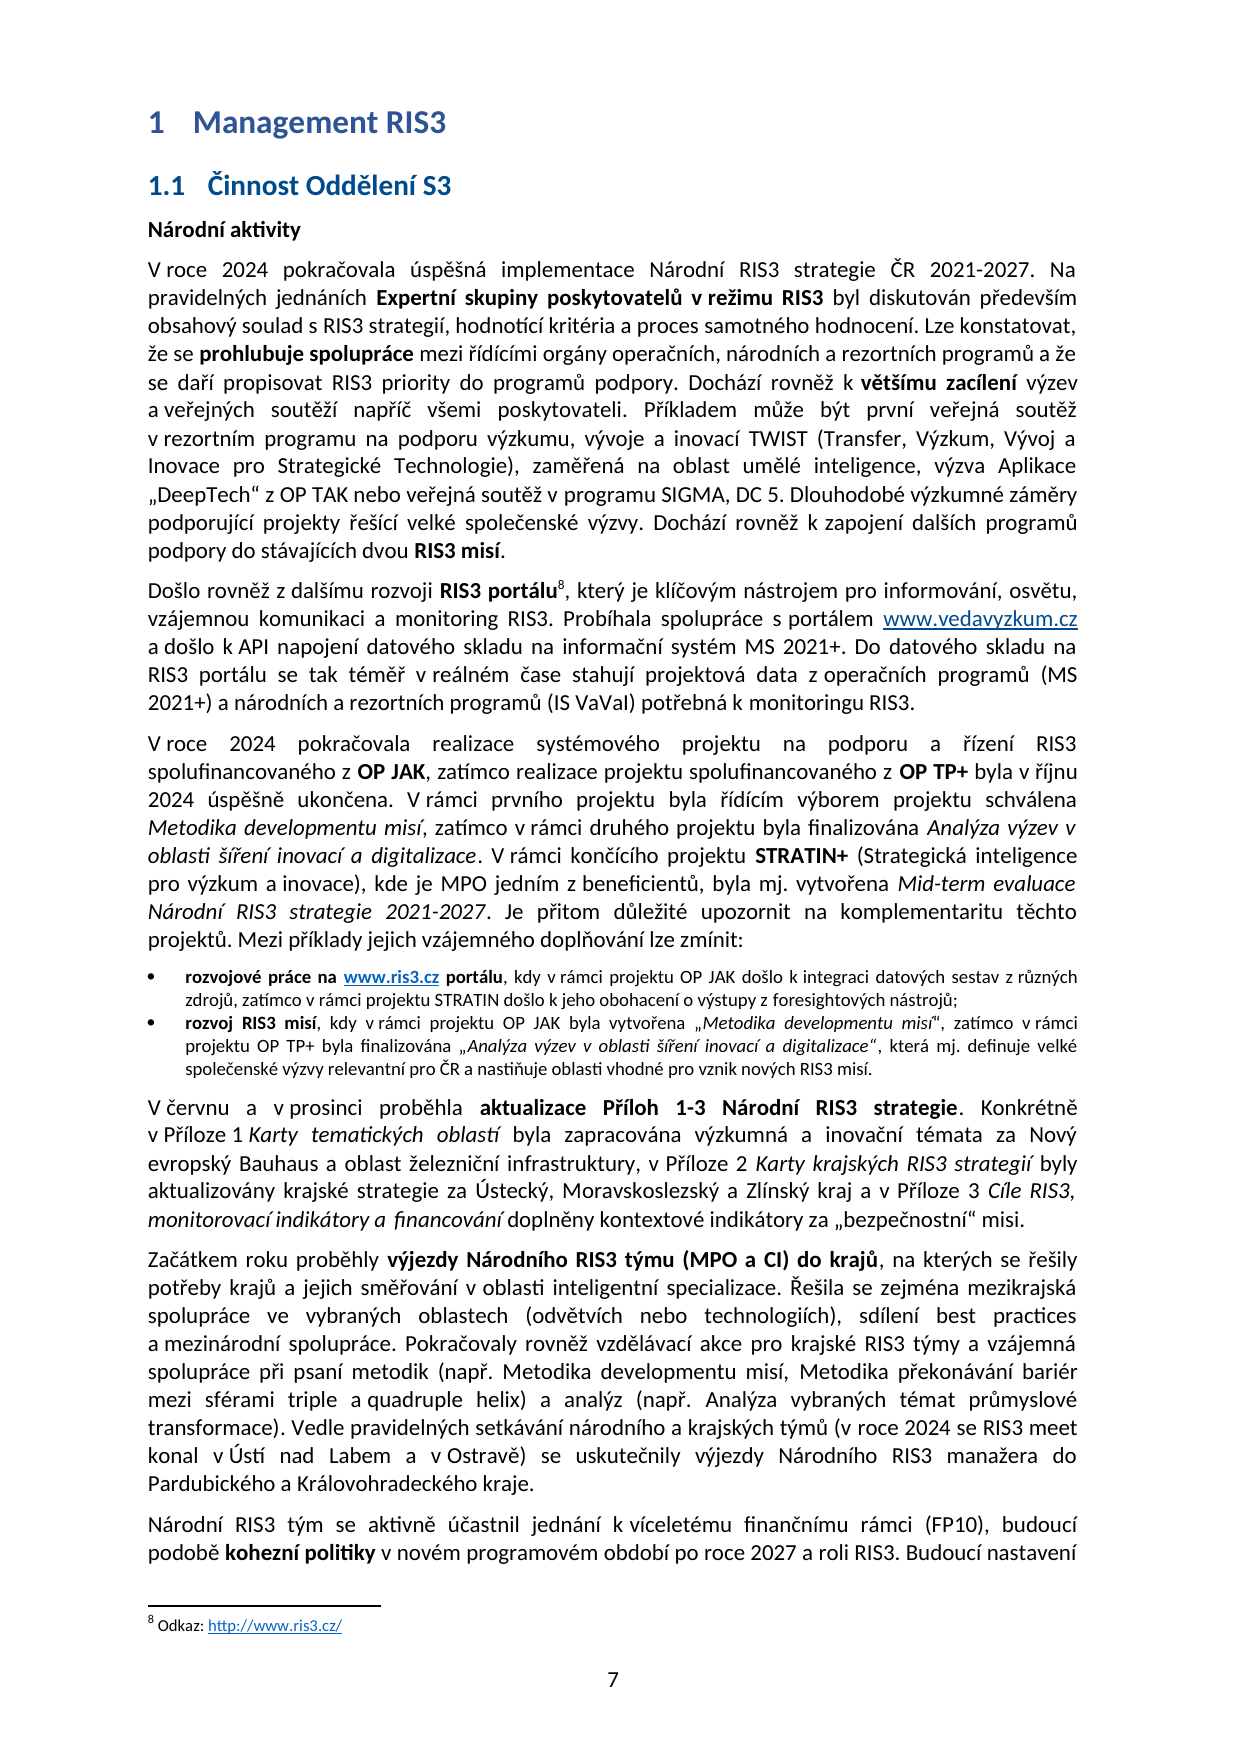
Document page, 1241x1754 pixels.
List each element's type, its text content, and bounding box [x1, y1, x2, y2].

text Národní aktivity [148, 215, 1078, 243]
subtitle Činnost Oddělení S3 [148, 167, 1078, 202]
subtitle Management RIS3 [148, 101, 1078, 142]
list rozvoj RIS3 misí, kdy v rámci projektu OP JAK byla vytvořena „Metodika developmentu misí“, zatímco v rámci projektu OP TP+ byla finalizována „Analýza výzev v oblasti šíření inovací a digitalizace“, která mj. definuje velké společenské výzvy relevantní pro ČR a nastiňuje oblasti vhodné pro vznik nových RIS3 misí. [148, 1011, 1078, 1080]
text V roce 2024 pokračovala realizace systémového projektu na podporu a řízení RIS3 spolufinancovaného z OP JAK, zatímco realizace projektu spolufinancovaného z OP TP+ byla v říjnu 2024 úspěšně ukončena. V rámci prvního projektu byla řídícím výborem projektu schválena Metodika developmentu misí, zatímco v rámci druhého projektu byla finalizována Analýza výzev v oblasti šíření inovací a digitalizace. V rámci končícího projektu STRATIN+ (Strategická inteligence pro výzkum a inovace), kde je MPO jedním z beneficientů, byla mj. vytvořena Mid-term evaluace Národní RIS3 strategie 2021-2027. Je přitom důležité upozornit na komplementaritu těchto projektů. Mezi příklady jejich vzájemného doplňování lze zmínit: [148, 729, 1078, 953]
text V červnu a v prosinci proběhla aktualizace Příloh 1-3 Národní RIS3 strategie. Konkrétně v Příloze 1 Karty tematických oblastí byla zapracována výzkumná a inovační témata za Nový evropský Bauhaus a oblast železniční infrastruktury, v Příloze 2 Karty krajských RIS3 strategií byly aktualizovány krajské strategie za Ústecký, Moravskoslezský a Zlínský kraj a v Příloze 3 Cíle RIS3, monitorovací indikátory a financování doplněny kontextové indikátory za „bezpečnostní“ misi. [148, 1093, 1078, 1233]
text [148, 1510, 1078, 1566]
text Začátkem roku proběhly výjezdy Národního RIS3 týmu (MPO a CI) do krajů, na kterých se řešily potřeby krajů a jejich směřování v oblasti inteligentní specializace. Řešila se zejména mezikrajská spolupráce ve vybraných oblastech (odvětvích nebo technologiích), sdílení best practices a mezinárodní spolupráce. Pokračovaly rovněž vzdělávací akce pro krajské RIS3 týmy a vzájemná spolupráce při psaní metodik (např. Metodika developmentu misí, Metodika překonávání bariér mezi sférami triple a quadruple helix) a analýz (např. Analýza vybraných témat průmyslové transformace). Vedle pravidelných setkávání národního a krajských týmů (v roce 2024 se RIS3 meet konal v Ústí nad Labem a v Ostravě) se uskutečnily výjezdy Národního RIS3 manažera do Pardubického a Královohradeckého kraje. [148, 1245, 1078, 1497]
list rozvojové práce na www.ris3.cz portálu, kdy v rámci projektu OP JAK došlo k integraci datových sestav z různých zdrojů, zatímco v rámci projektu STRATIN došlo k jeho obohacení o výstupy z foresightových nástrojů; [148, 966, 1078, 1011]
text Došlo rovněž z dalšímu rozvoji RIS3 portálu, který je klíčovým nástrojem pro informování, osvětu, vzájemnou komunikaci a monitoring RIS3. Probíhala spolupráce s portálem www.vedavyzkum.cz a došlo k API napojení datového skladu na informační systém MS 2021+. Do datového skladu na RIS3 portálu se tak téměř v reálném čase stahují projektová data z operačních programů (MS 2021+) a národních a rezortních programů (IS VaVaI) potřebná k monitoringu RIS3. [148, 576, 1078, 716]
text V roce 2024 pokračovala úspěšná implementace Národní RIS3 strategie ČR 2021-2027. Na pravidelných jednáních Expertní skupiny poskytovatelů v režimu RIS3 byl diskutován především obsahový soulad s RIS3 strategií, hodnotící kritéria a proces samotného hodnocení. Lze konstatovat, že se prohlubuje spolupráce mezi řídícími orgány operačních, národních a rezortních programů a že se daří propisovat RIS3 priority do programů podpory. Dochází rovněž k většímu zacílení výzev a veřejných soutěží napříč všemi poskytovateli. Příkladem může být první veřejná soutěž v rezortním programu na podporu výzkumu, vývoje a inovací TWIST (Transfer, Výzkum, Vývoj a Inovace pro Strategické Technologie), zaměřená na oblast umělé inteligence, výzva Aplikace „DeepTech“ z OP TAK nebo veřejná soutěž v programu SIGMA, DC 5. Dlouhodobé výzkumné záměry podporující projekty řešící velké společenské výzvy. Dochází rovněž k zapojení dalších programů podpory do stávajících dvou RIS3 misí. [148, 256, 1078, 564]
